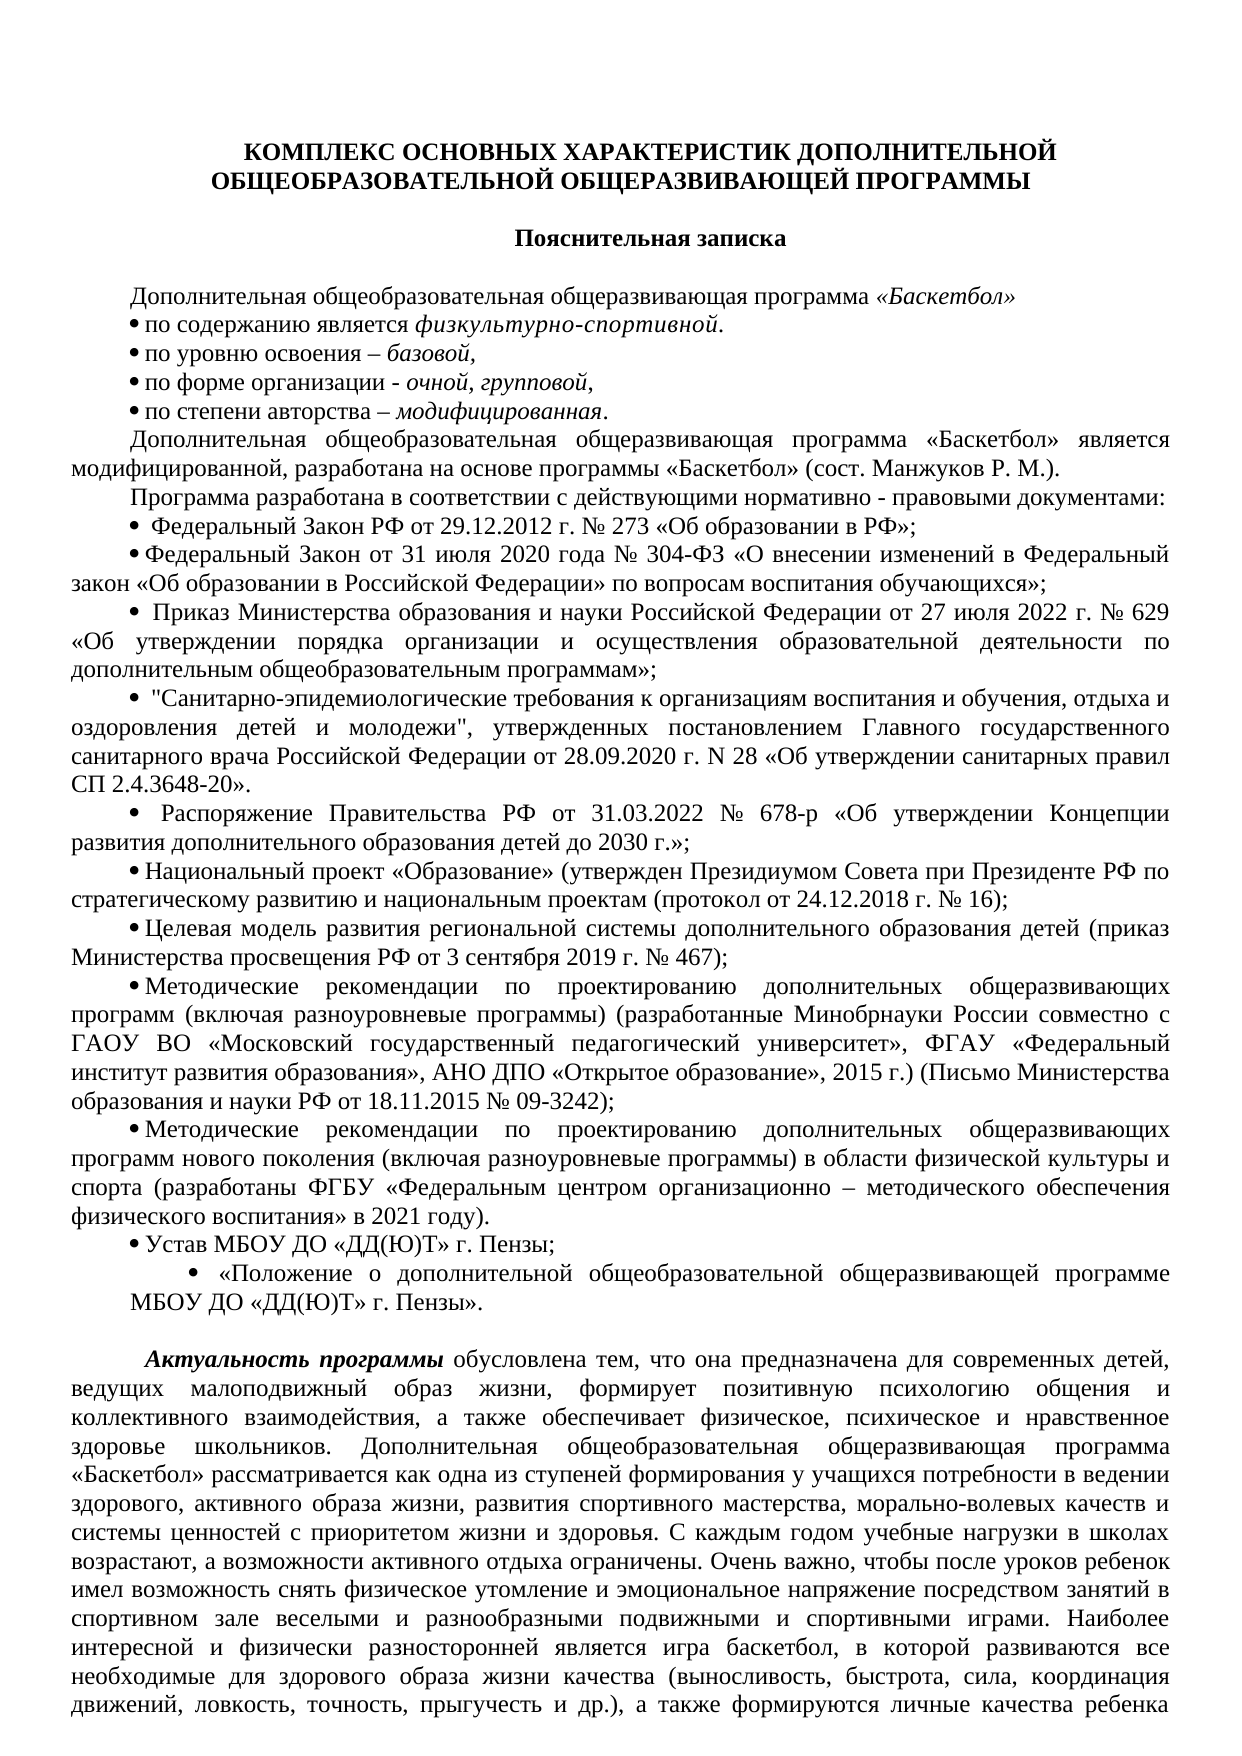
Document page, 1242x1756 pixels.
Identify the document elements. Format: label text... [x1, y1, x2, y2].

list Приказ Министерства образования и науки Российской Федерации от 27 июля 2022 г. № 629 «Об утверждении порядка организации и осуществления образовательной деятельности по дополнительным общеобразовательным программам»; [71, 597, 1171, 683]
list по уровню освоения – базовой, [71, 338, 1171, 367]
text КОМПЛЕКС ОСНОВНЫХ ХАРАКТЕРИСТИК ДОПОЛНИТЕЛЬНОЙ ОБЩЕОБРАЗОВАТЕЛЬНОЙ ОБЩЕРАЗВИВАЮЩЕЙ ПРОГРАММЫ [71, 137, 1171, 194]
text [71, 1344, 1171, 1718]
list "Санитарно-эпидемиологические требования к организациям воспитания и обучения, отдыха и оздоровления детей и молодежи", утвержденных постановлением Главного государственного санитарного врача Российской Федерации от 28.09.2020 г. N 28 «Об утверждении санитарных правил СП 2.4.3648-20». [71, 683, 1171, 798]
list Устав МБОУ ДО «ДД(Ю)Т» г. Пензы; [71, 1229, 1171, 1258]
list Методические рекомендации по проектированию дополнительных общеразвивающих программ нового поколения (включая разноуровневые программы) в области физической культуры и спорта (разработаны ФГБУ «Федеральным центром организационно – методического обеспечения физического воспитания» в 2021 году). [71, 1114, 1171, 1229]
list Распоряжение Правительства РФ от 31.03.2022 № 678-р «Об утверждении Концепции развития дополнительного образования детей до 2030 г.»; [71, 798, 1171, 856]
list Национальный проект «Образование» (утвержден Президиумом Совета при Президенте РФ по стратегическому развитию и национальным проектам (протокол от 24.12.2018 г. № 16); [71, 856, 1171, 913]
list «Положение о дополнительной общеобразовательной общеразвивающей программе МБОУ ДО «ДД(Ю)Т» г. Пензы». [130, 1258, 1171, 1316]
list Федеральный Закон РФ от 29.12.2012 г. № 273 «Об образовании в РФ»; [71, 511, 1171, 539]
list Федеральный Закон от 31 июля 2020 года № 304-ФЗ «О внесении изменений в Федеральный закон «Об образовании в Российской Федерации» по вопросам воспитания обучающихся»; [71, 539, 1171, 597]
list по степени авторства – модифицированная. [71, 396, 1171, 424]
list по содержанию является физкультурно-спортивной. [71, 309, 1171, 338]
list по форме организации - очной, групповой, [71, 367, 1171, 396]
text Дополнительная общеобразовательная общеразвивающая программа «Баскетбол» [71, 281, 1171, 309]
text Дополнительная общеобразовательная общеразвивающая программа «Баскетбол» является модифицированной, разработана на основе программы «Баскетбол» (сост. Манжуков Р. М.). [71, 424, 1171, 482]
list Методические рекомендации по проектированию дополнительных общеразвивающих программ (включая разноуровневые программы) (разработанные Минобрнауки России совместно с ГАОУ ВО «Московский государственный педагогический университет», ФГАУ «Федеральный институт развития образования», АНО ДПО «Открытое образование», 2015 г.) (Письмо Министерства образования и науки РФ от 18.11.2015 № 09-3242); [71, 971, 1171, 1114]
list Целевая модель развития региональной системы дополнительного образования детей (приказ Министерства просвещения РФ от 3 сентября 2019 г. № 467); [71, 913, 1171, 971]
text Программа разработана в соответствии с действующими нормативно - правовыми документами: [71, 482, 1171, 511]
text Пояснительная записка [71, 223, 1171, 252]
